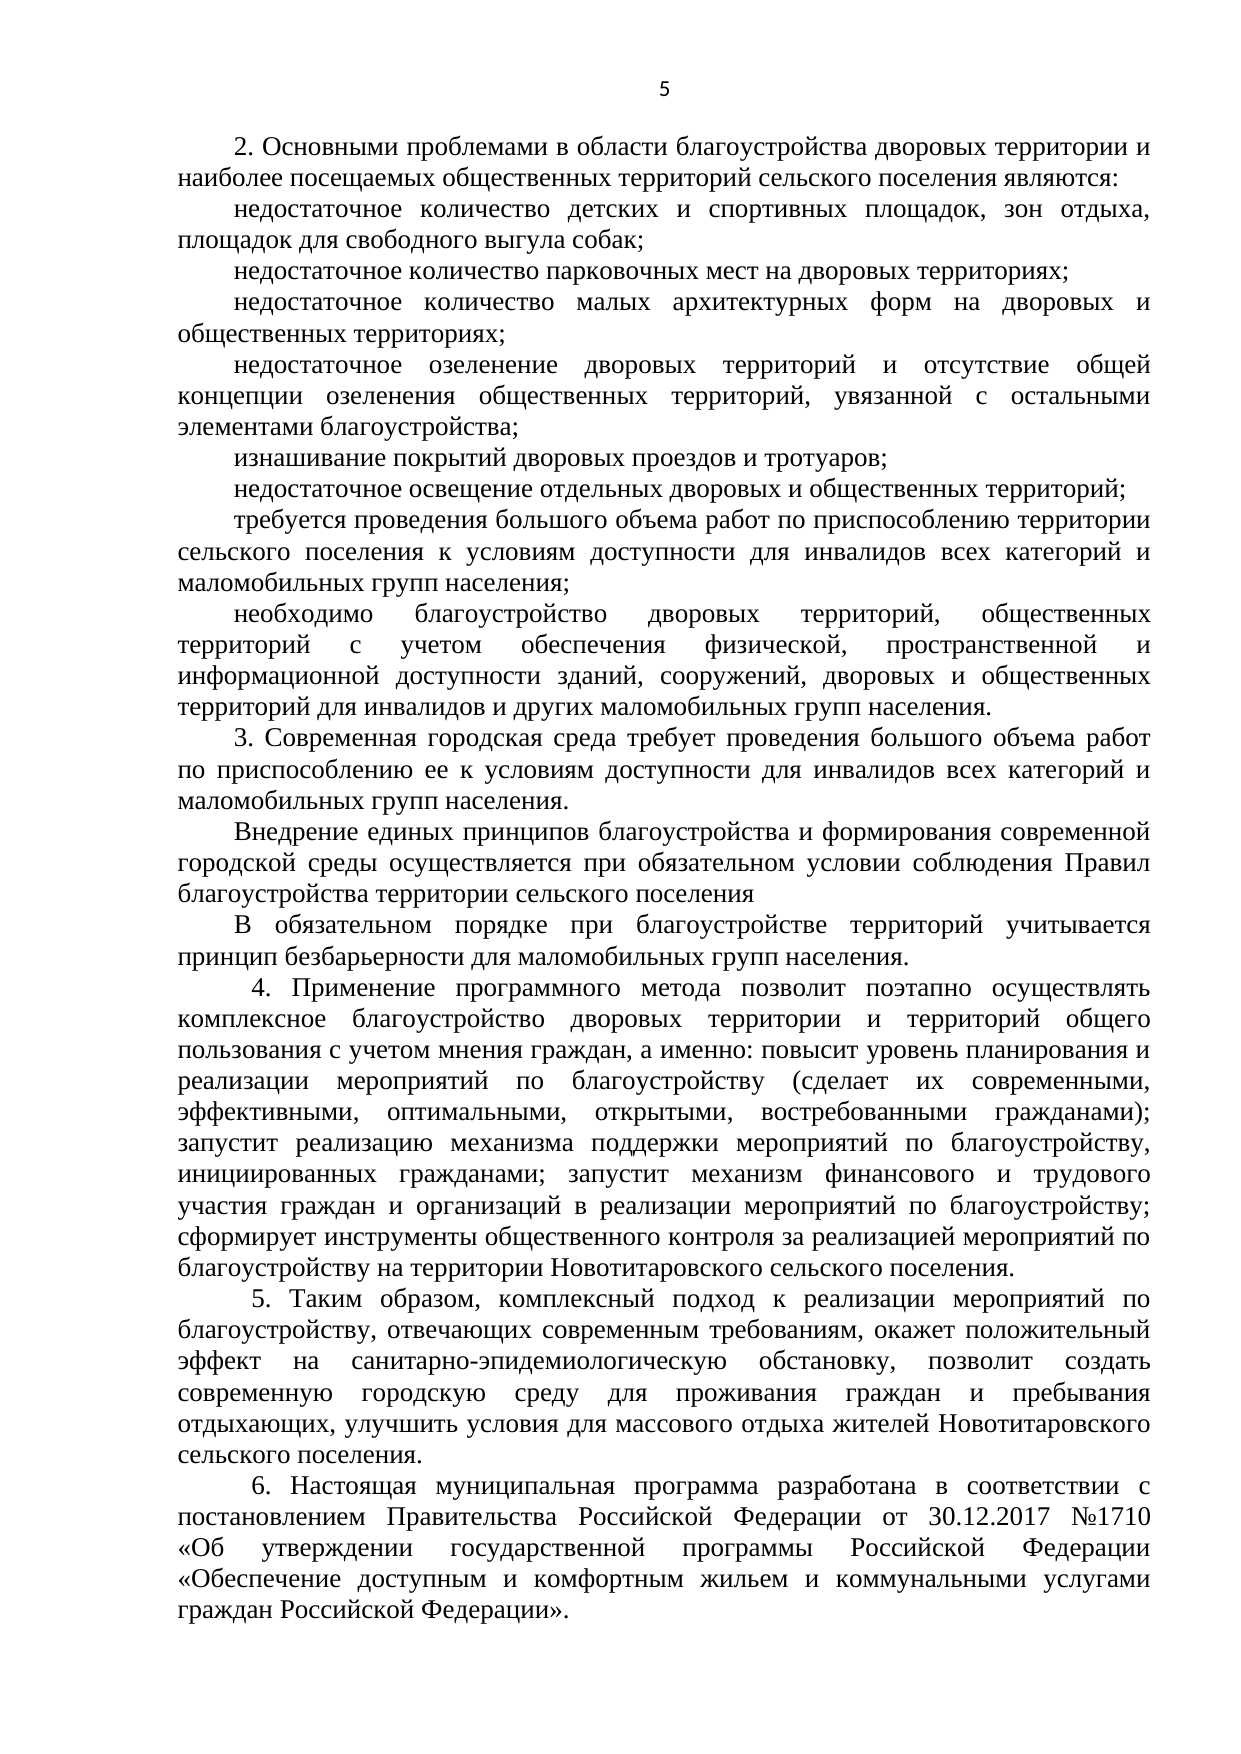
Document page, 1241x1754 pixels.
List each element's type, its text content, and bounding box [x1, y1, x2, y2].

text Внедрение единых принципов благоустройства и формирования современной городской среды осуществляется при обязательном условии соблюдения Правил благоустройства территории сельского поселения [177, 815, 1152, 908]
text необходимо благоустройство дворовых территорий, общественных территорий с учетом обеспечения физической, пространственной и информационной доступности зданий, сооружений, дворовых и общественных территорий для инвалидов и других маломобильных групп населения. [177, 597, 1152, 722]
text изнашивание покрытий дворовых проездов и тротуаров; [177, 441, 1152, 472]
text недостаточное озеленение дворовых территорий и отсутствие общей концепции озеленения общественных территорий, увязанной с остальными элементами благоустройства; [177, 348, 1152, 441]
text 6. Настоящая муниципальная программа разработана в соответствии с постановлением Правительства Российской Федерации от 30.12.2017 №1710 «Об утверждении государственной программы Российской Федерации «Обеспечение доступным и комфортным жильем и коммунальными услугами граждан Российской Федерации». [177, 1469, 1152, 1625]
text 5. Таким образом, комплексный подход к реализации мероприятий по благоустройству, отвечающих современным требованиям, окажет положительный эффект на санитарно-эпидемиологическую обстановку, позволит создать современную городскую среду для проживания граждан и пребывания отдыхающих, улучшить условия для массового отдыха жителей Новотитаровского сельского поселения. [177, 1282, 1152, 1469]
text требуется проведения большого объема работ по приспособлению территории сельского поселения к условиям доступности для инвалидов всех категорий и маломобильных групп населения; [177, 503, 1152, 597]
text 4. Применение программного метода позволит поэтапно осуществлять комплексное благоустройство дворовых территории и территорий общего пользования с учетом мнения граждан, а именно: повысит уровень планирования и реализации мероприятий по благоустройству (сделает их современными, эффективными, оптимальными, открытыми, востребованными гражданами); запустит реализацию механизма поддержки мероприятий по благоустройству, инициированных гражданами; запустит механизм финансового и трудового участия граждан и организаций в реализации мероприятий по благоустройству; сформирует инструменты общественного контроля за реализацией мероприятий по благоустройству на территории Новотитаровского сельского поселения. [177, 971, 1152, 1282]
text недостаточное количество малых архитектурных форм на дворовых и общественных территориях; [177, 286, 1152, 348]
text 3. Современная городская среда требует проведения большого объема работ по приспособлению ее к условиям доступности для инвалидов всех категорий и маломобильных групп населения. [177, 722, 1152, 815]
text В обязательном порядке при благоустройстве территорий учитывается принцип безбарьерности для маломобильных групп населения. [177, 908, 1152, 971]
text недостаточное количество детских и спортивных площадок, зон отдыха, площадок для свободного выгула собак; [177, 192, 1152, 254]
text недостаточное освещение отдельных дворовых и общественных территорий; [177, 472, 1152, 503]
text недостаточное количество парковочных мест на дворовых территориях; [177, 254, 1152, 286]
text 2. Основными проблемами в области благоустройства дворовых территории и наиболее посещаемых общественных территорий сельского поселения являются: [177, 130, 1152, 192]
